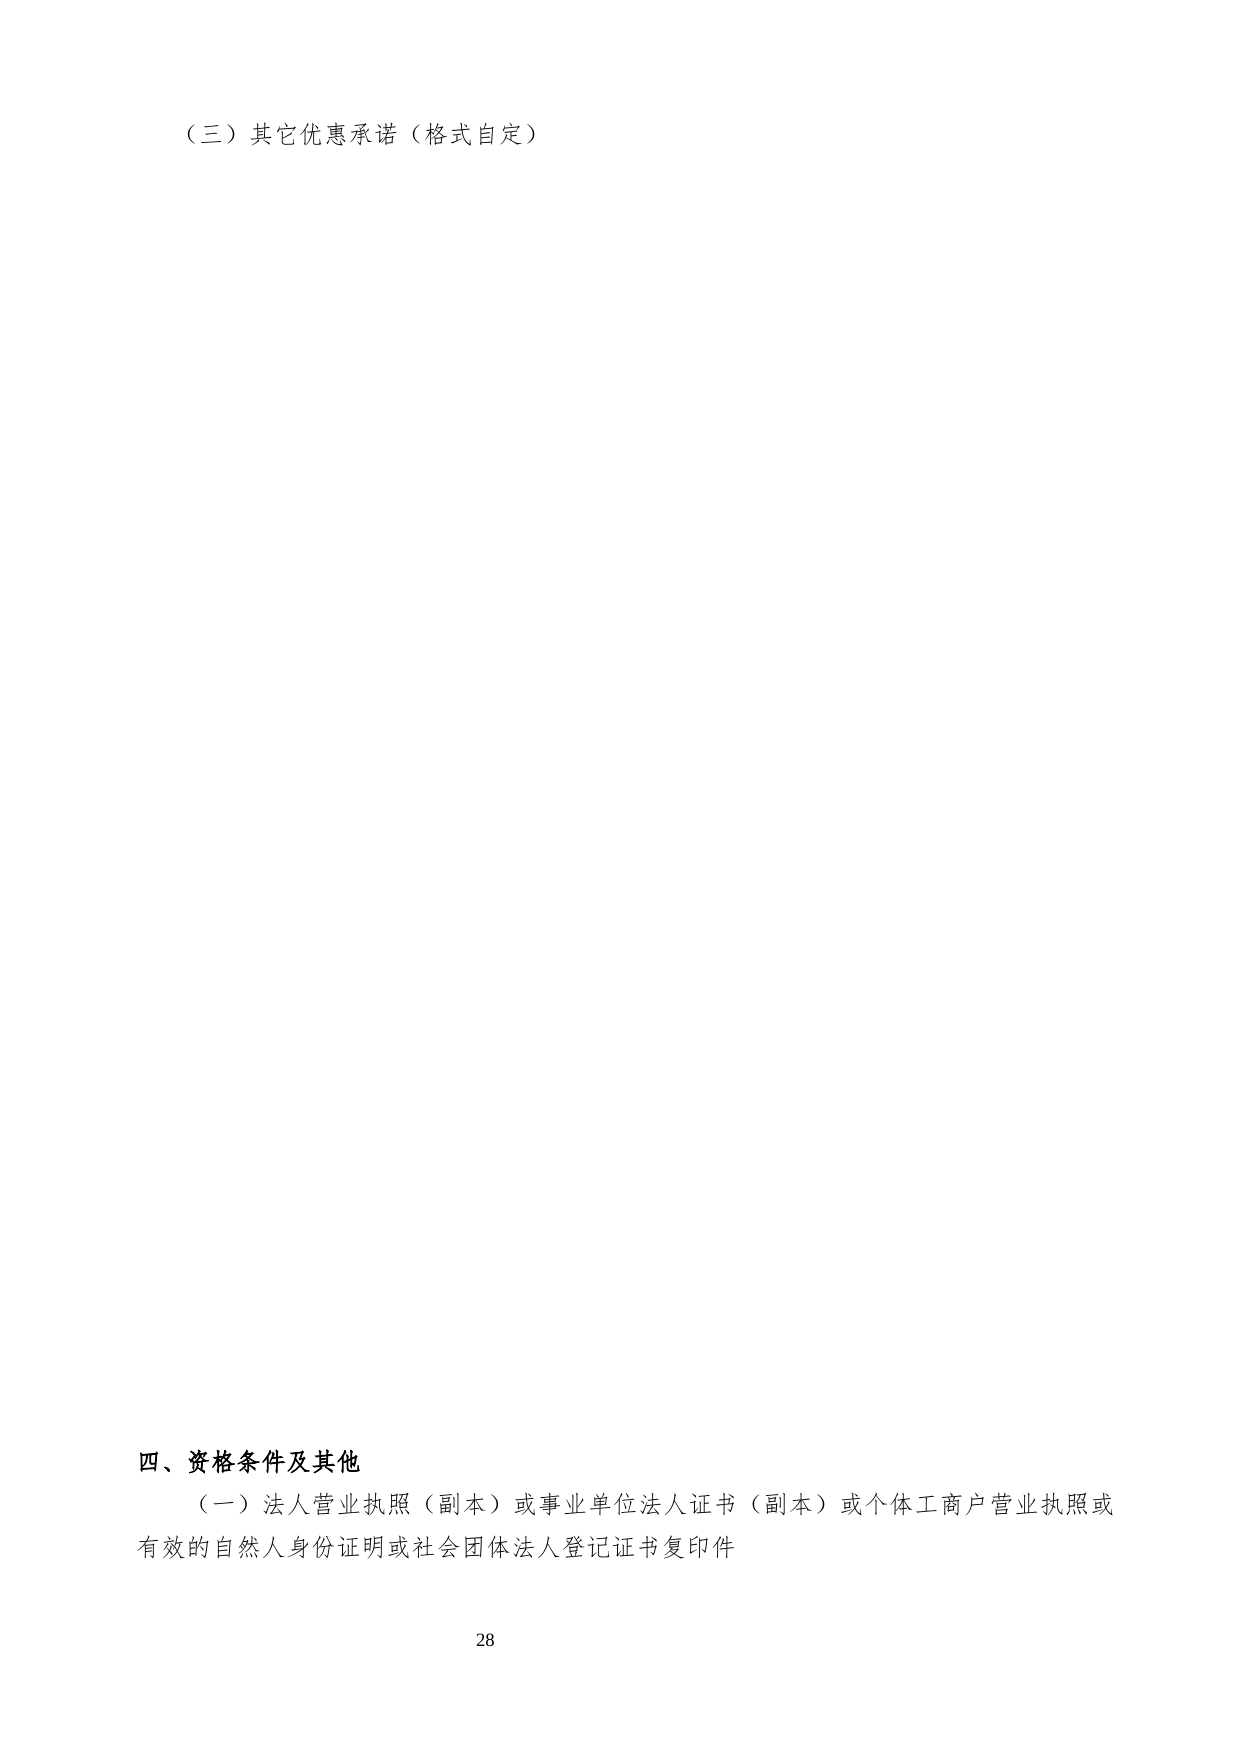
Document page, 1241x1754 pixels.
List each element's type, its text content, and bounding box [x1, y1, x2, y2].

text 四、资格条件及其他 [136, 1445, 1116, 1474]
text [136, 118, 1116, 147]
text （一）法人营业执照（副本）或事业单位法人证书（副本）或个体工商户营业执照或有效的自然人身份证明或社会团体法人登记证书复印件 [136, 1488, 1116, 1559]
